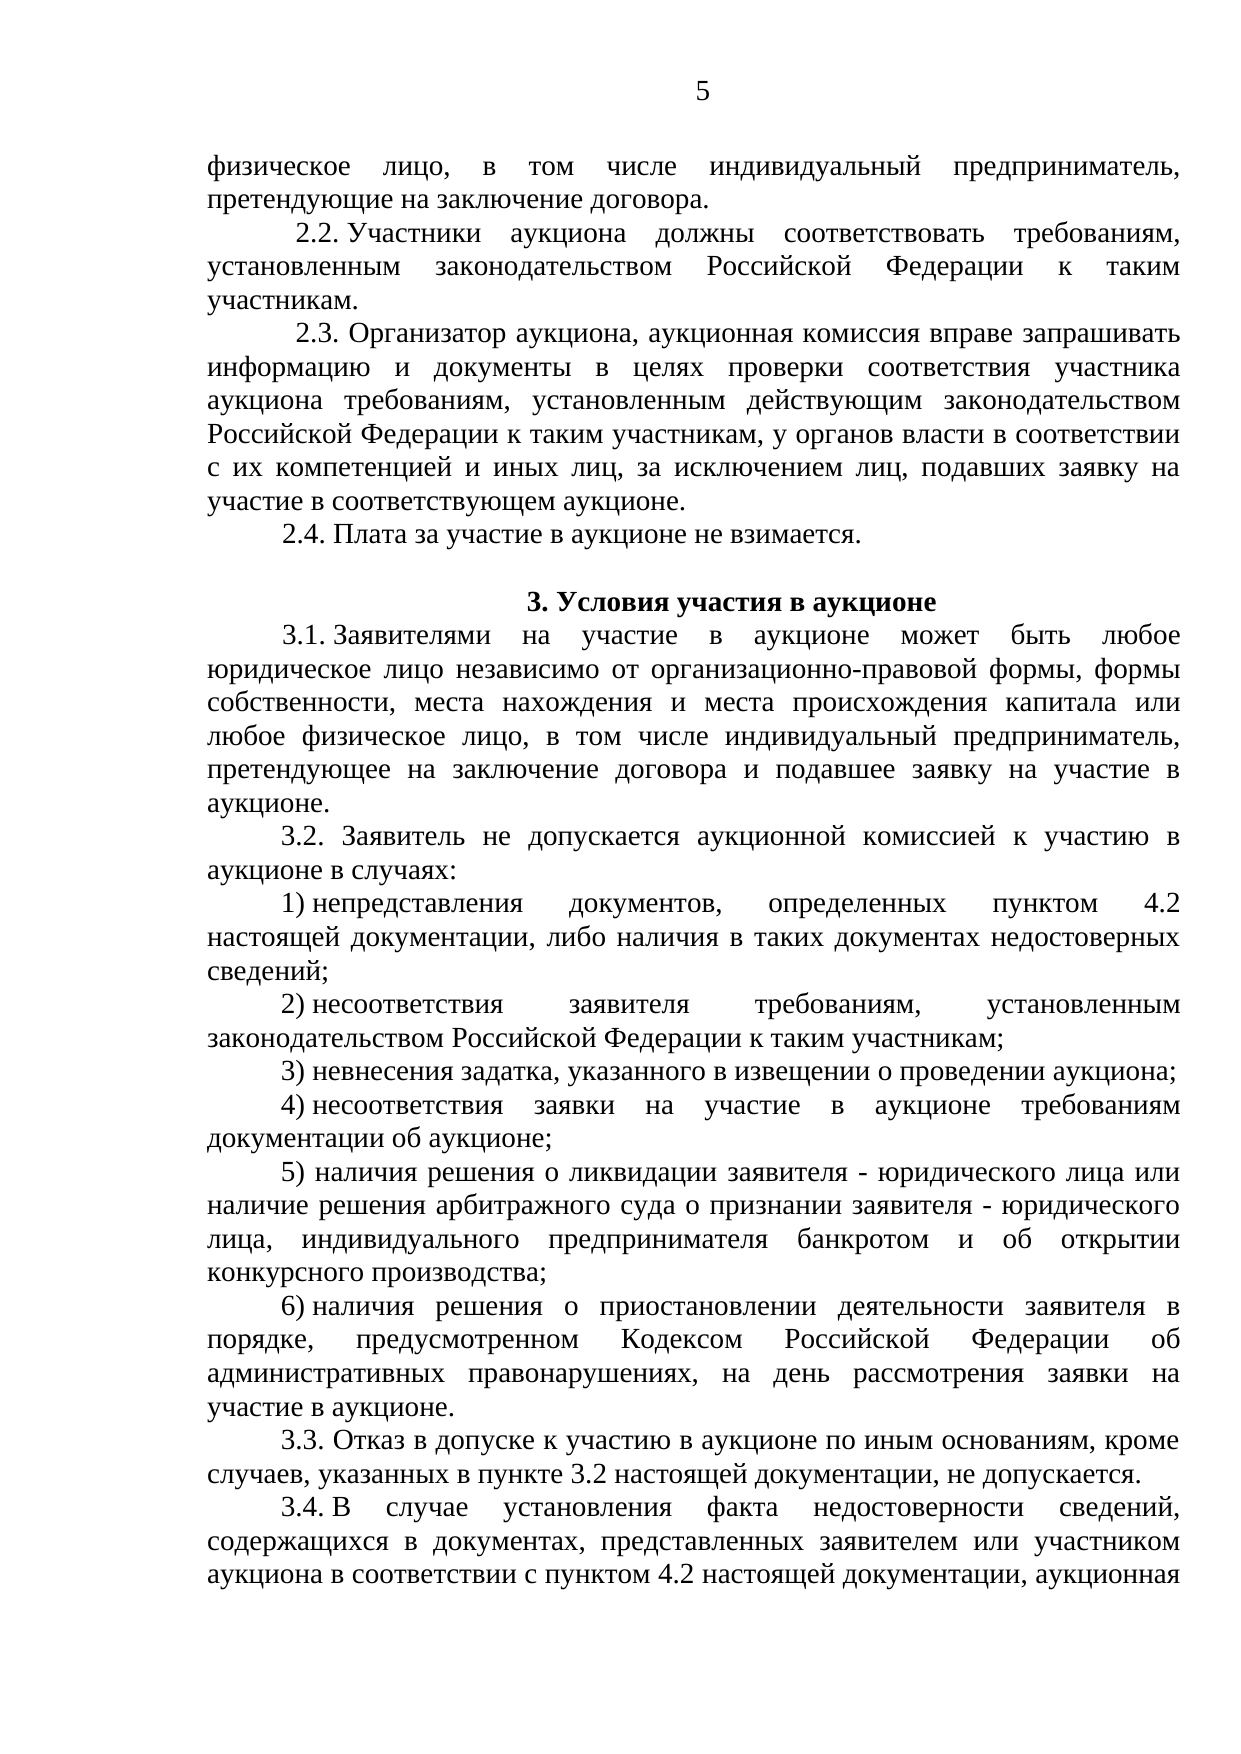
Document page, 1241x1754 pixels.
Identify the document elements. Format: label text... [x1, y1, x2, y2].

text 3.3. Отказ в допуске к участию в аукционе по иным основаниям, кроме случаев, указанных в пункте 3.2 настоящей документации, не допускается. [207, 1422, 1181, 1489]
text 2) несоответствия заявителя требованиям, установленным законодательством Российской Федерации к таким участникам; [207, 986, 1181, 1053]
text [207, 1489, 1181, 1590]
text 2.3. Организатор аукциона, аукционная комиссия вправе запрашивать информацию и документы в целях проверки соответствия участника аукциона требованиям, установленным действующим законодательством Российской Федерации к таким участникам, у органов власти в соответствии с их компетенцией и иных лиц, за исключением лиц, подавших заявку на участие в соответствующем аукционе. [207, 315, 1181, 517]
text 6) наличия решения о приостановлении деятельности заявителя в порядке, предусмотренном Кодексом Российской Федерации об административных правонарушениях, на день рассмотрения заявки на участие в аукционе. [207, 1288, 1181, 1422]
text 2.4. Плата за участие в аукционе не взимается. [207, 517, 1181, 550]
text 4) несоответствия заявки на участие в аукционе требованиям документации об аукционе; [207, 1087, 1181, 1154]
text 5) наличия решения о ликвидации заявителя - юридического лица или наличие решения арбитражного суда о признании заявителя - юридического лица, индивидуального предпринимателя банкротом и об открытии конкурсного производства; [207, 1154, 1181, 1288]
text 1) непредставления документов, определенных пунктом 4.2 настоящей документации, либо наличия в таких документах недостоверных сведений; [207, 886, 1181, 986]
text 3) невнесения задатка, указанного в извещении о проведении аукциона; [207, 1053, 1181, 1087]
text 3. Условия участия в аукционе [207, 584, 1181, 617]
text 2.2. Участники аукциона должны соответствовать требованиям, установленным законодательством Российской Федерации к таким участникам. [207, 215, 1181, 315]
text 3.2. Заявитель не допускается аукционной комиссией к участию в аукционе в случаях: [207, 818, 1181, 886]
text 3.1. Заявителями на участие в аукционе может быть любое юридическое лицо независимо от организационно-правовой формы, формы собственности, места нахождения и места происхождения капитала или любое физическое лицо, в том числе индивидуальный предприниматель, претендующее на заключение договора и подавшее заявку на участие в аукционе. [207, 617, 1181, 818]
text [207, 148, 1181, 215]
